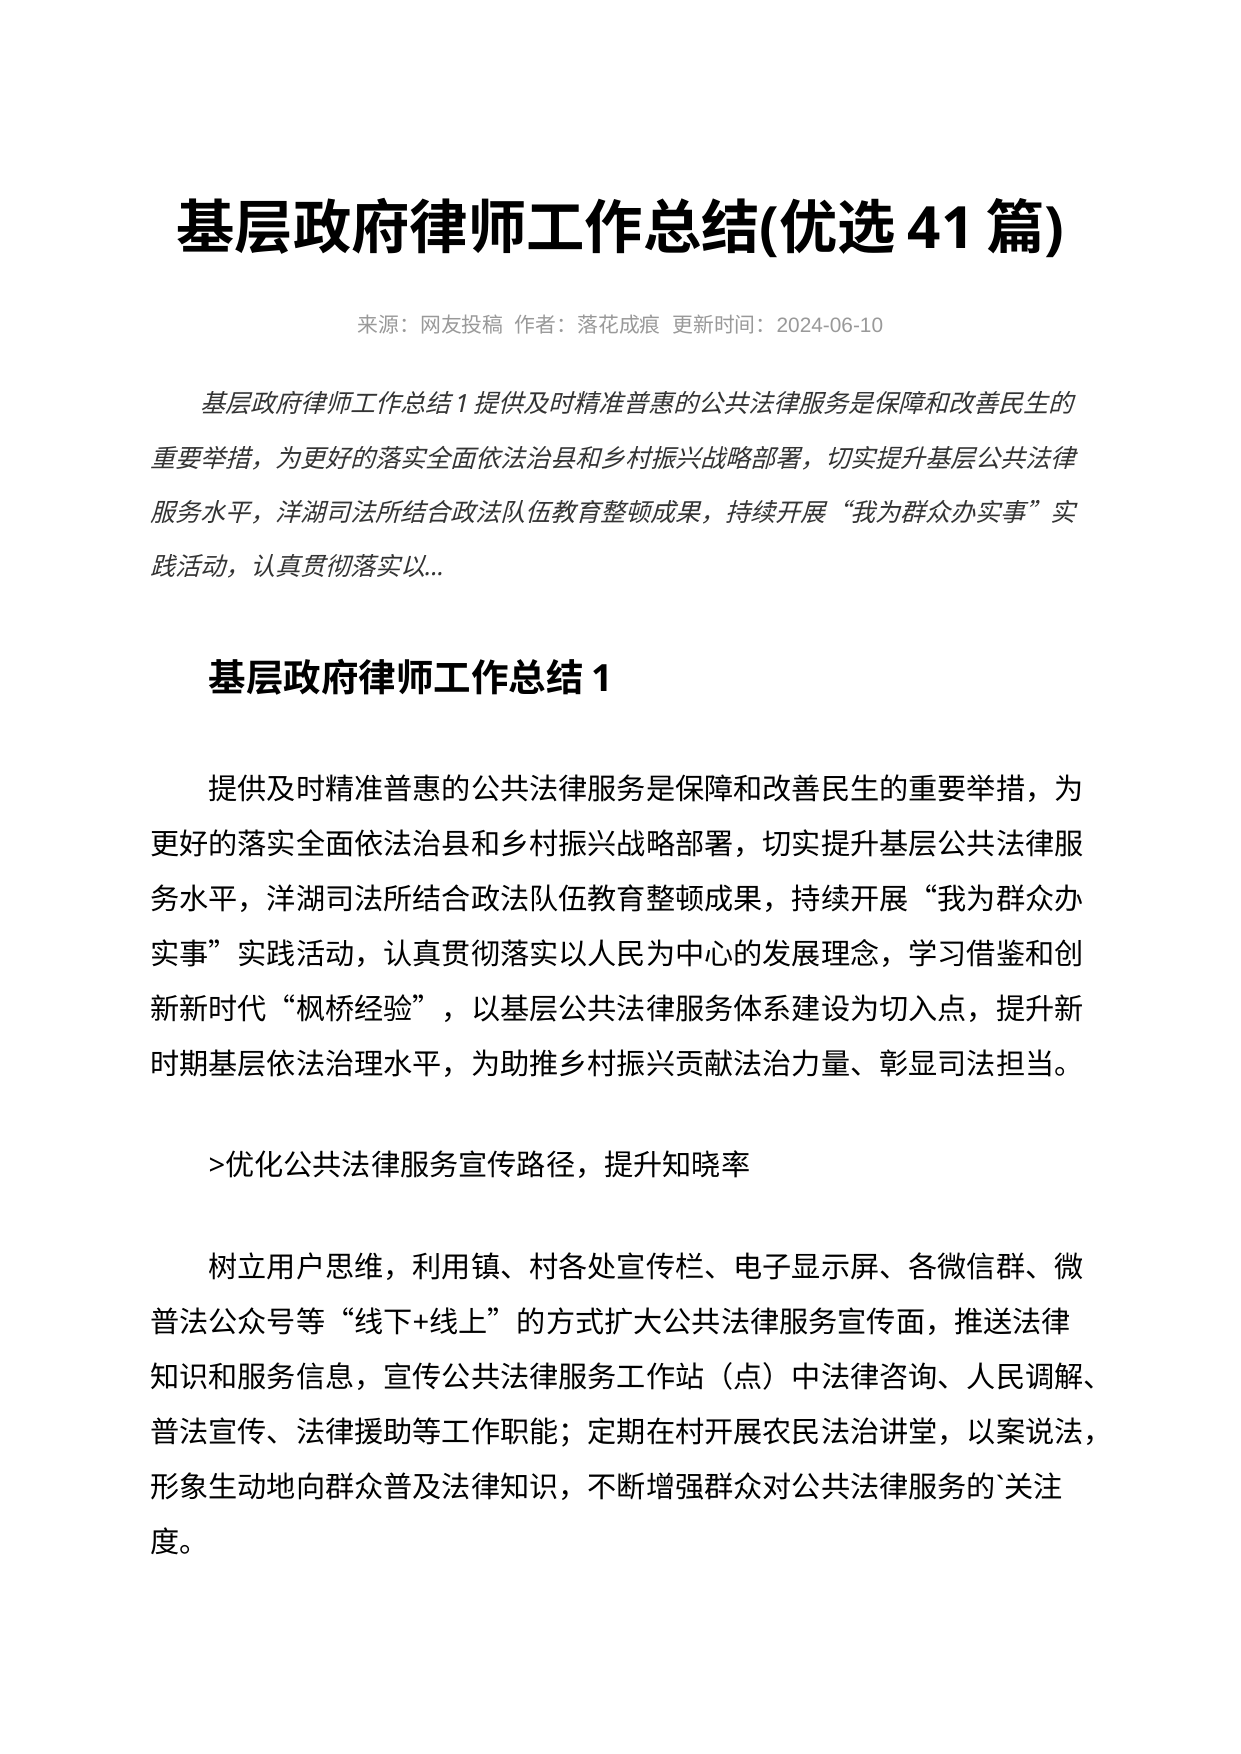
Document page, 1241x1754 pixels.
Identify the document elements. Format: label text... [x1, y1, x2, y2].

text 提供及时精准普惠的公共法律服务是保障和改善民生的重要举措，为更好的落实全面依法治县和乡村振兴战略部署，切实提升基层公共法律服务水平，洋湖司法所结合政法队伍教育整顿成果，持续开展“我为群众办实事”实践活动，认真贯彻落实以人民为中心的发展理念，学习借鉴和创新新时代“枫桥经验”，以基层公共法律服务体系建设为切入点，提升新时期基层依法治理水平，为助推乡村振兴贡献法治力量、彰显司法担当。 [150, 766, 1090, 1082]
text 基层政府律师工作总结1 [150, 648, 1090, 703]
text 基层政府律师工作总结1提供及时精准普惠的公共法律服务是保障和改善民生的重要举措，为更好的落实全面依法治县和乡村振兴战略部署，切实提升基层公共法律服务水平，洋湖司法所结合政法队伍教育整顿成果，持续开展“我为群众办实事”实践活动，认真贯彻落实以... [150, 384, 1090, 583]
text 来源：网友投稿 作者：落花成痕 更新时间：2024-06-10 [150, 313, 1090, 337]
subtitle 基层政府律师工作总结(优选41篇) [150, 181, 1090, 266]
text 树立用户思维，利用镇、村各处宣传栏、电子显示屏、各微信群、微普法公众号等“线下+线上”的方式扩大公共法律服务宣传面，推送法律知识和服务信息，宣传公共法律服务工作站（点）中法律咨询、人民调解、普法宣传、法律援助等工作职能；定期在村开展农民法治讲堂，以案说法，形象生动地向群众普及法律知识，不断增强群众对公共法律服务的`关注度。 [150, 1244, 1090, 1561]
text >优化公共法律服务宣传路径，提升知晓率 [150, 1142, 1090, 1184]
